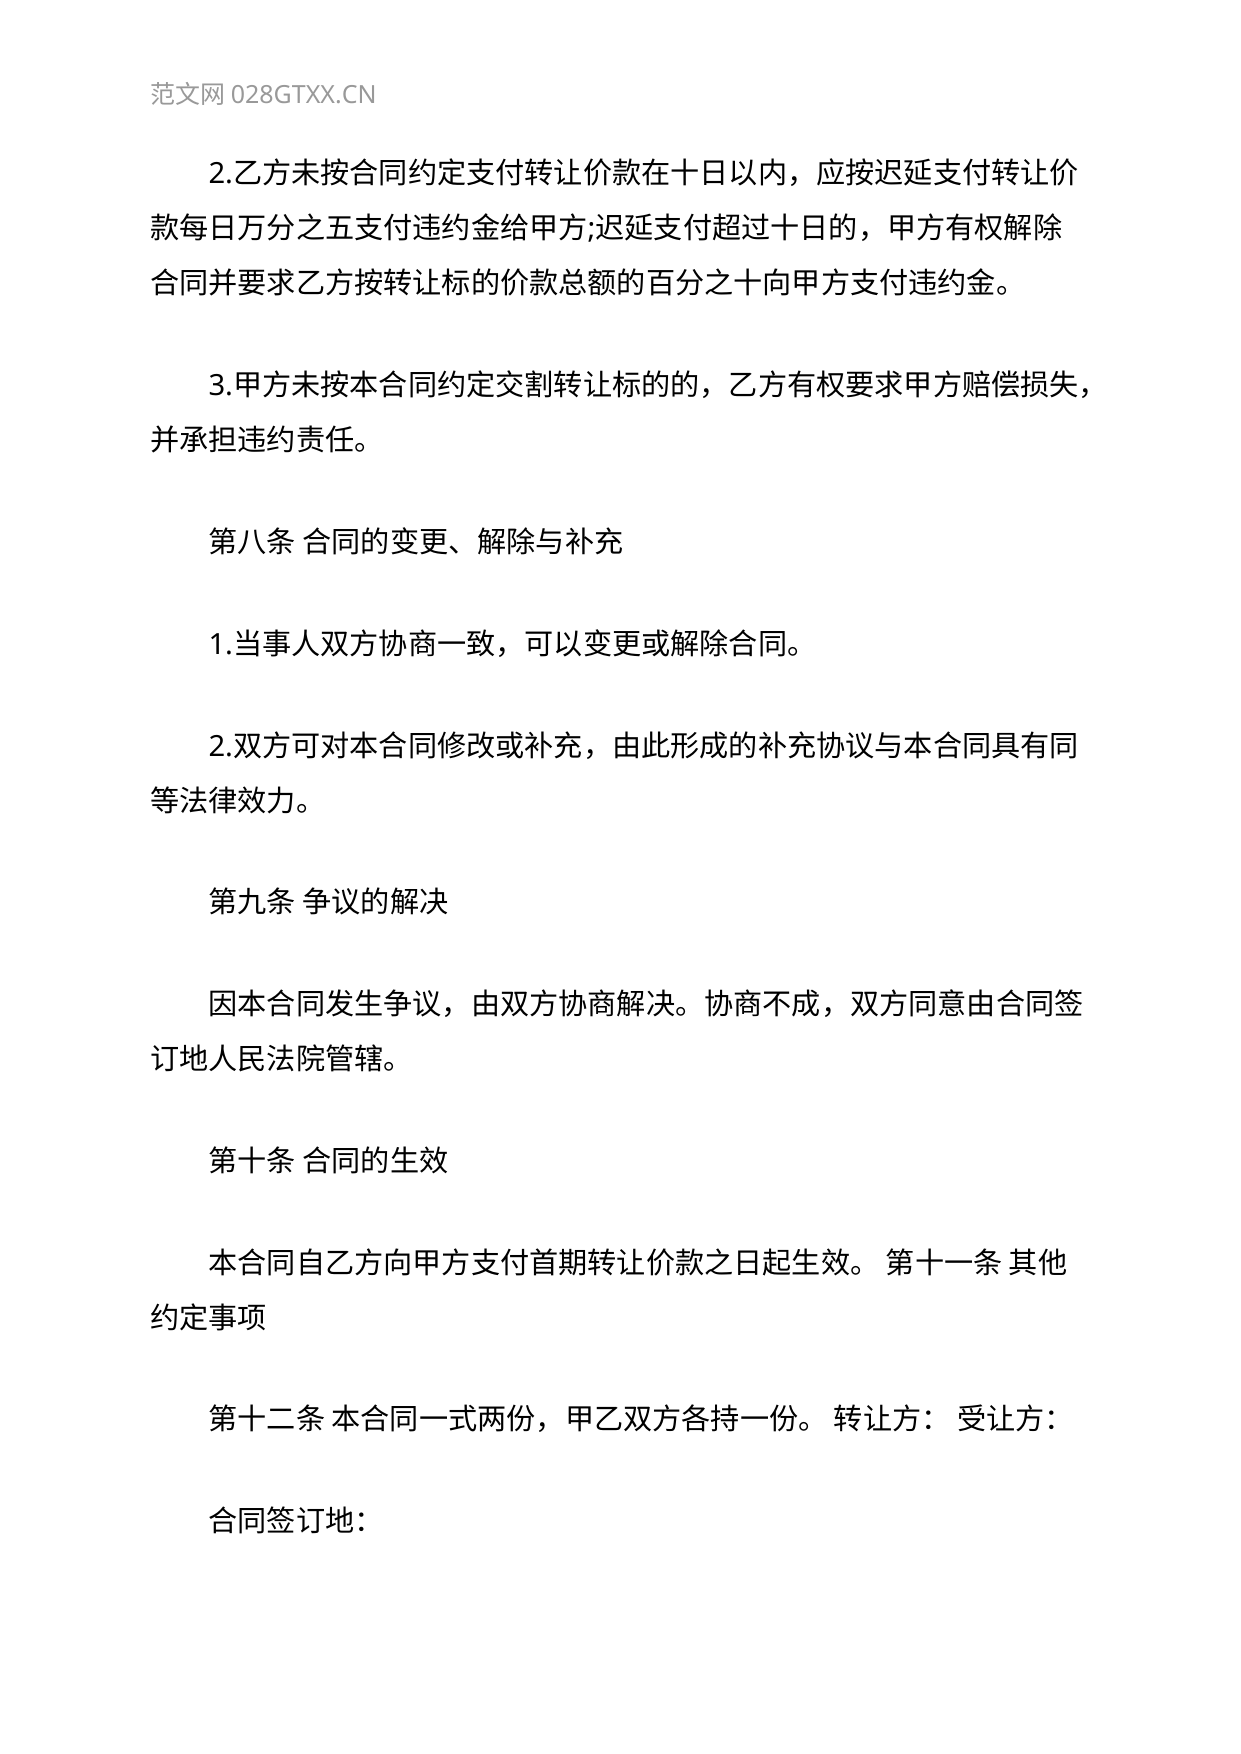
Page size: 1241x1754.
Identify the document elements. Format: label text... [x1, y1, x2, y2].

text 合同签订地： [150, 1498, 1090, 1540]
text 第九条 争议的解决 [150, 879, 1090, 921]
text 3.甲方未按本合同约定交割转让标的的，乙方有权要求甲方赔偿损失，并承担违约责任。 [150, 362, 1090, 459]
text 第十条 合同的生效 [150, 1137, 1090, 1180]
text 第八条 合同的变更、解除与补充 [150, 518, 1090, 561]
text 2.双方可对本合同修改或补充，由此形成的补充协议与本合同具有同等法律效力。 [150, 722, 1090, 819]
text 因本合同发生争议，由双方协商解决。协商不成，双方同意由合同签订地人民法院管辖。 [150, 981, 1090, 1078]
text 本合同自乙方向甲方支付首期转让价款之日起生效。 第十一条 其他约定事项 [150, 1239, 1090, 1336]
text 第十二条 本合同一式两份，甲乙双方各持一份。 转让方： 受让方： [150, 1396, 1090, 1438]
text 1.当事人双方协商一致，可以变更或解除合同。 [150, 620, 1090, 663]
text 2.乙方未按合同约定支付转让价款在十日以内，应按迟延支付转让价款每日万分之五支付违约金给甲方;迟延支付超过十日的，甲方有权解除合同并要求乙方按转让标的价款总额的百分之十向甲方支付违约金。 [150, 150, 1090, 302]
